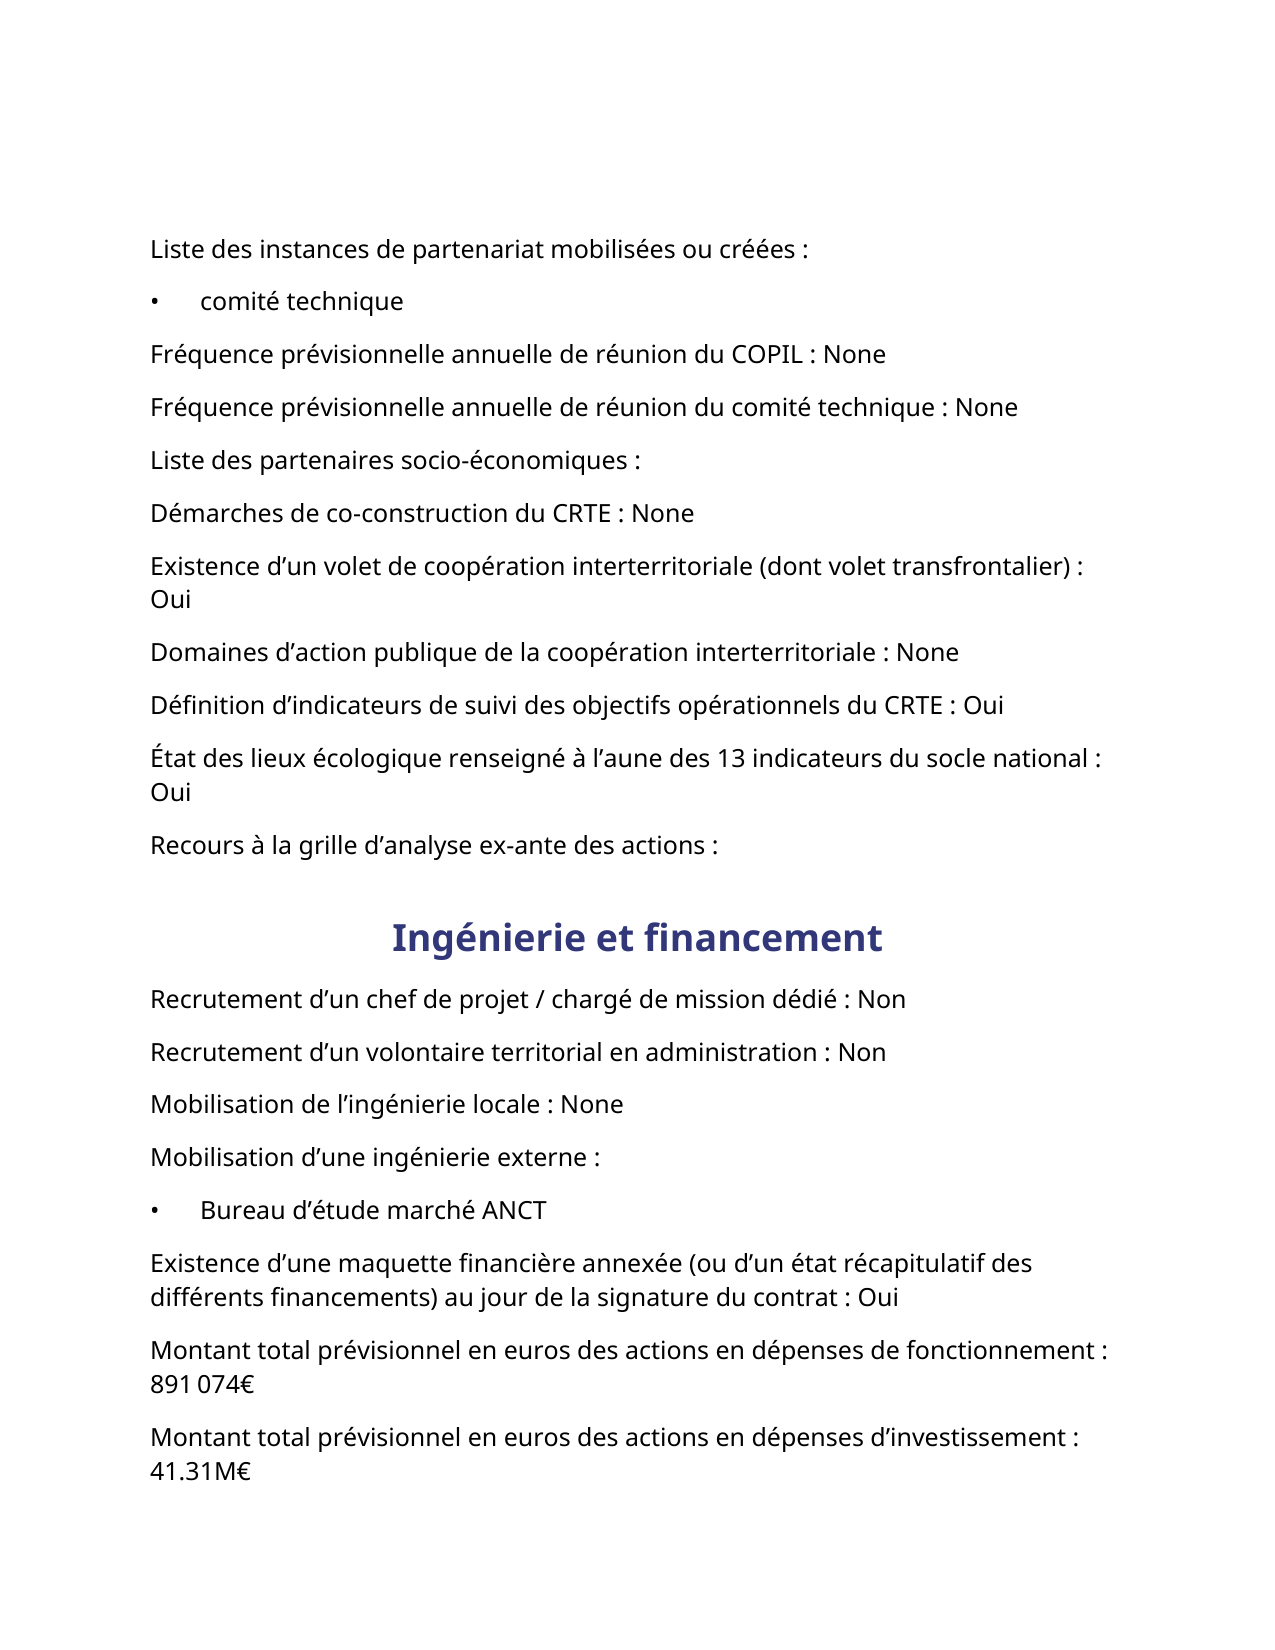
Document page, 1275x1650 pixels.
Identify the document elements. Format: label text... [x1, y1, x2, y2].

text Mobilisation d’une ingénierie externe : [150, 1140, 1125, 1174]
text Fréquence prévisionnelle annuelle de réunion du comité technique : None [150, 390, 1125, 424]
text État des lieux écologique renseigné à l’aune des 13 indicateurs du socle national : Oui [150, 741, 1125, 809]
text Montant total prévisionnel en euros des actions en dépenses de fonctionnement : 891 074€ [150, 1332, 1125, 1400]
text Liste des partenaires socio-économiques : [150, 442, 1125, 477]
text Définition d’indicateurs de suivi des objectifs opérationnels du CRTE : Oui [150, 688, 1125, 722]
text Recrutement d’un chef de projet / chargé de mission dédié : Non [150, 981, 1125, 1015]
text Domaines d’action publique de la coopération interterritoriale : None [150, 635, 1125, 669]
list comité technique [150, 284, 1125, 318]
text Fréquence prévisionnelle annuelle de réunion du COPIL : None [150, 337, 1125, 371]
text Mobilisation de l’ingénierie locale : None [150, 1087, 1125, 1121]
text Démarches de co-construction du CRTE : None [150, 495, 1125, 529]
subtitle Ingénierie et financement [150, 912, 1125, 963]
text Montant total prévisionnel en euros des actions en dépenses d’investissement : 41.31M€ [150, 1419, 1125, 1487]
list Bureau d’étude marché ANCT [150, 1193, 1125, 1227]
text Liste des instances de partenariat mobilisées ou créées : [150, 231, 1125, 265]
text Recours à la grille d’analyse ex-ante des actions : [150, 827, 1125, 862]
text Recrutement d’un volontaire territorial en administration : Non [150, 1034, 1125, 1068]
text Existence d’une maquette financière annexée (ou d’un état récapitulatif des différents financements) au jour de la signature du contrat : Oui [150, 1245, 1125, 1313]
text Existence d’un volet de coopération interterritoriale (dont volet transfrontalier) : Oui [150, 548, 1125, 616]
